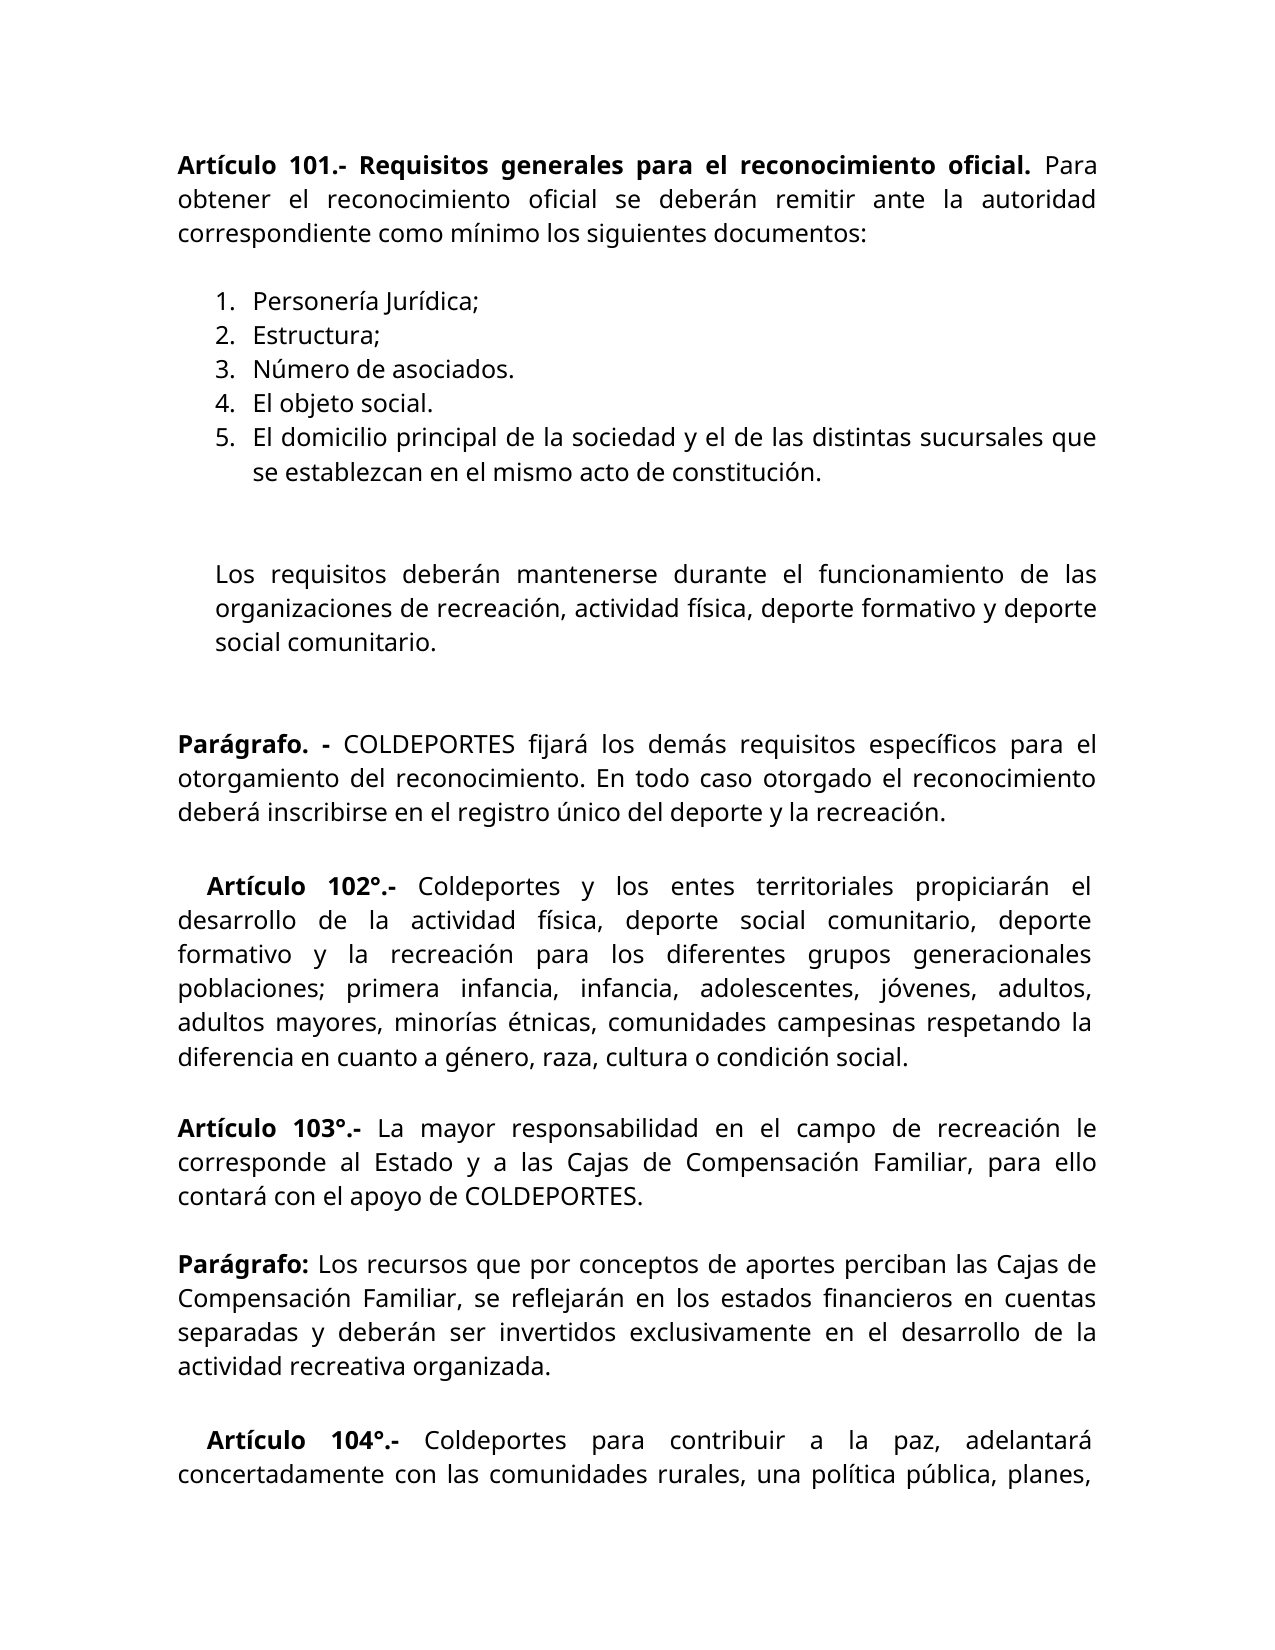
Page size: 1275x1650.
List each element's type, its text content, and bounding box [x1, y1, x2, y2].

list Personería Jurídica; [215, 284, 1098, 318]
list Número de asociados. [215, 352, 1098, 386]
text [177, 1423, 1093, 1491]
text Artículo 101.- Requisitos generales para el reconocimiento oficial. Para obtener el reconocimiento oficial se deberán remitir ante la autoridad correspondiente como mínimo los siguientes documentos: [177, 148, 1098, 250]
list Estructura; [215, 318, 1098, 352]
list El domicilio principal de la sociedad y el de las distintas sucursales que se establezcan en el mismo acto de constitución. [215, 420, 1098, 488]
text Parágrafo: Los recursos que por conceptos de aportes perciban las Cajas de Compensación Familiar, se reflejarán en los estados financieros en cuentas separadas y deberán ser invertidos exclusivamente en el desarrollo de la actividad recreativa organizada. [177, 1246, 1098, 1383]
text Artículo 103°.- La mayor responsabilidad en el campo de recreación le corresponde al Estado y a las Cajas de Compensación Familiar, para ello contará con el apoyo de COLDEPORTES. [177, 1110, 1098, 1212]
text Artículo 102°.- Coldeportes y los entes territoriales propiciarán el desarrollo de la actividad física, deporte social comunitario, deporte formativo y la recreación para los diferentes grupos generacionales poblaciones; primera infancia, infancia, adolescentes, jóvenes, adultos, adultos mayores, minorías étnicas, comunidades campesinas respetando la diferencia en cuanto a género, raza, cultura o condición social. [177, 869, 1093, 1073]
list El objeto social. [215, 386, 1098, 420]
text Parágrafo. - COLDEPORTES fijará los demás requisitos específicos para el otorgamiento del reconocimiento. En todo caso otorgado el reconocimiento deberá inscribirse en el registro único del deporte y la recreación. [177, 727, 1098, 829]
text Los requisitos deberán mantenerse durante el funcionamiento de las organizaciones de recreación, actividad física, deporte formativo y deporte social comunitario. [215, 556, 1098, 658]
